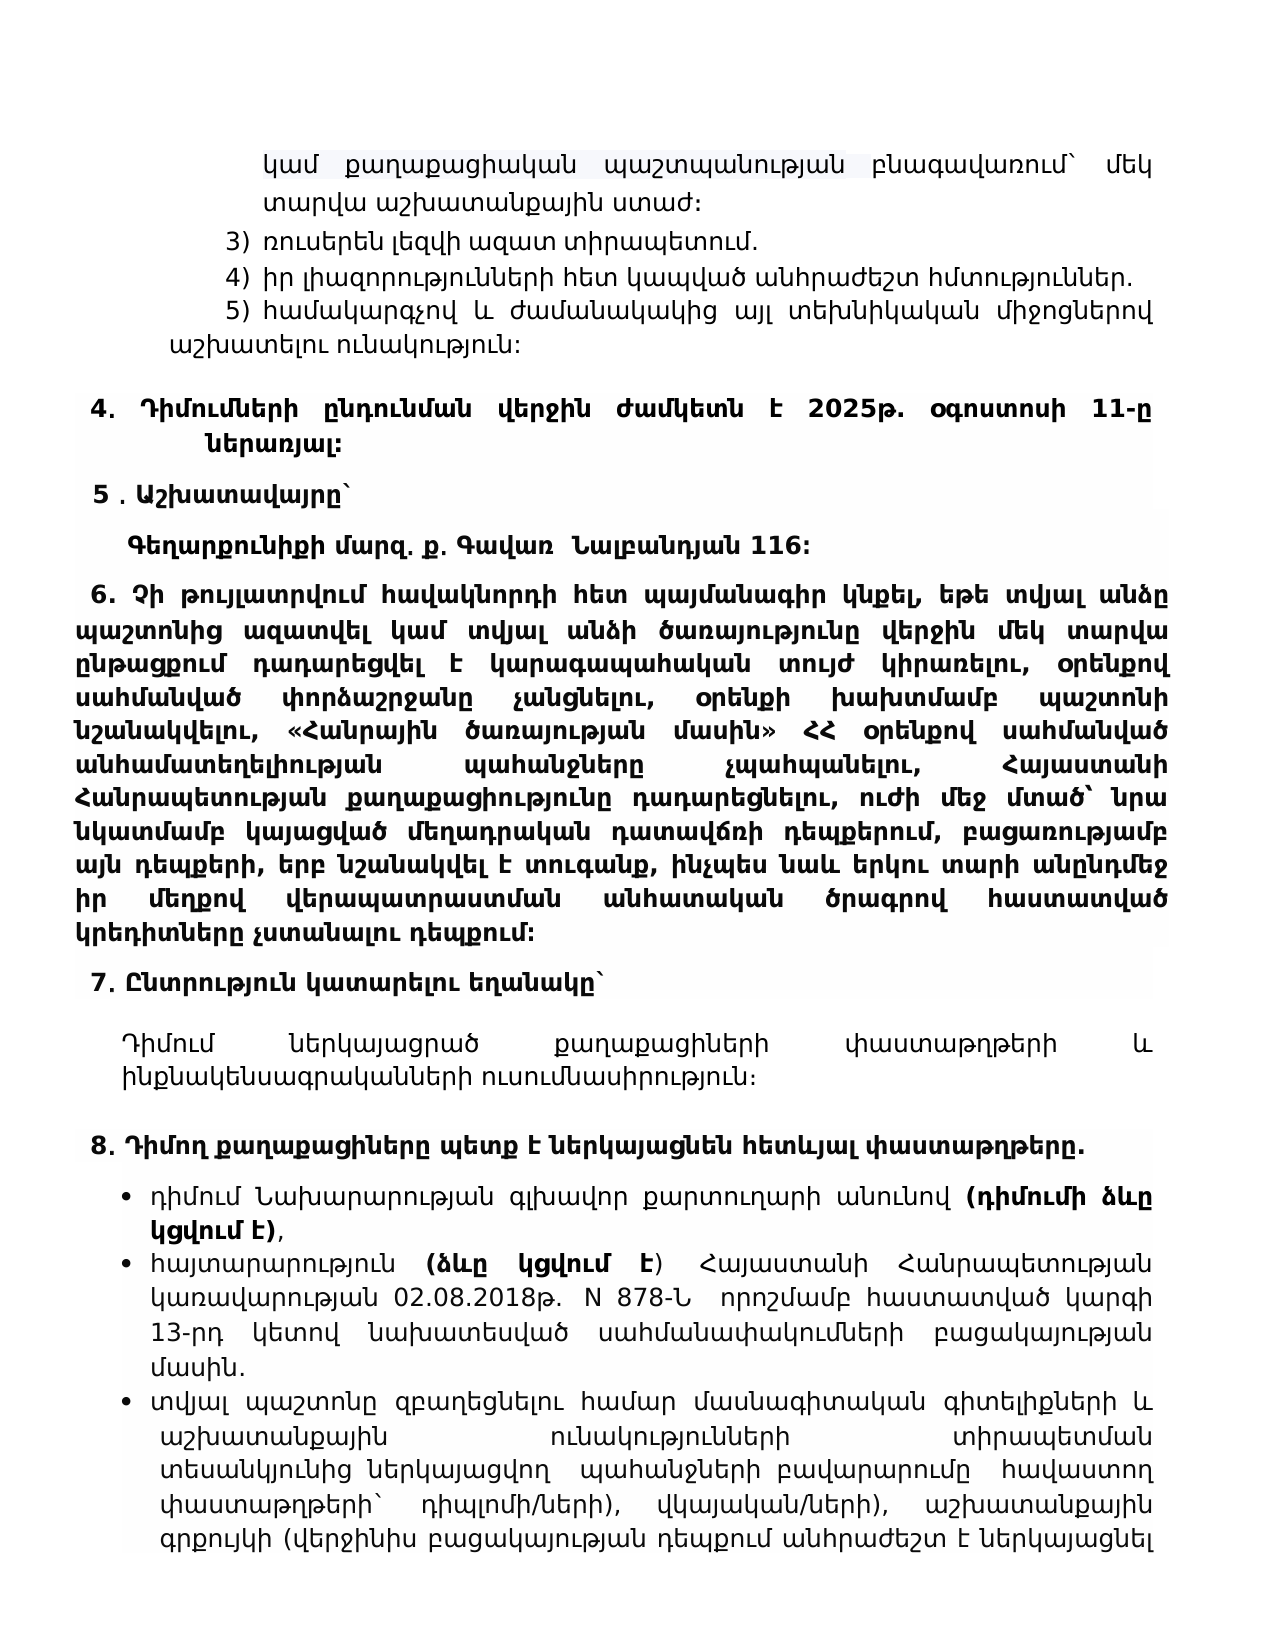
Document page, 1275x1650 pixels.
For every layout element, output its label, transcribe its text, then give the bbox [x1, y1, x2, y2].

text 6. Չի թույլատրվում հավակնորդի հետ պայմանագիր կնքել, եթե տվյալ անձը պաշտոնից ազատվել կամ տվյալ անձի ծառայությունը վերջին մեկ տարվա ընթացքում դադարեցվել է կարագապահական տույժ կիրառելու, օրենքով սահմանված փորձաշրջանը չանցնելու, օրենքի խախտմամբ պաշտոնի նշանակվելու, «Հանրային ծառայության մասին» ՀՀ օրենքով սահմանված անհամատեղելիության պահանջները չպահպանելու, Հայաստանի Հանրապետության քաղաքացիությունը դադարեցնելու, ուժի մեջ մտած՝ նրա նկատմամբ կայացված մեղադրական դատավճռի դեպքերում, բացառությամբ այն դեպքերի, երբ նշանակվել է տուգանք, ինչպես նաև երկու տարի անընդմեջ իր մեղքով վերապատրաստման անհատական ծրագրով հաստատված կրեդիտները չստանալու դեպքում։ [75, 581, 1169, 947]
text 4․ Դիմումների ընդունման վերջին ժամկետն է 2025թ. օգոստոսի 11-ը ներառյալ: [75, 393, 1153, 458]
text 7․ Ընտրություն կատարելու եղանակը` [75, 967, 1153, 999]
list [225, 150, 1153, 219]
list իր լիազորությունների հետ կապված անհրաժեշտ հմտություններ. [225, 263, 1153, 292]
text 5 ․ Աշխատավայրը` [75, 478, 1153, 509]
list հայտարարություն (ձևը կցվում է) Հայաստանի Հանրապետության կառավարության 02.08.2018թ. N 878-Ն որոշմամբ հաստատված կարգի 13-րդ կետով նախատեսված սահմանափակումների բացակայության մասին․ [122, 1249, 1153, 1382]
list դիմում Նախարարության գլխավոր քարտուղարի անունով (դիմումի ձևը կցվում է), [122, 1182, 1153, 1245]
text Գեղարքունիքի մարզ․ ք․ Գավառ Նալբանդյան 116։ [75, 530, 1169, 561]
list համակարգչով և ժամանակակից այլ տեխնիկական միջոցներով աշխատելու ունակություն: [169, 296, 1153, 359]
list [122, 1387, 1153, 1553]
text Դիմում ներկայացրած քաղաքացիների փաստաթղթերի և ինքնակենսագրականների ուսումնասիրություն։ [121, 1029, 1153, 1092]
text 8․ Դիմող քաղաքացիները պետք է ներկայացնեն հետևյալ փաստաթղթերը. [75, 1129, 1153, 1162]
list ռուսերեն լեզվի ազատ տիրապետում. [225, 224, 1153, 258]
